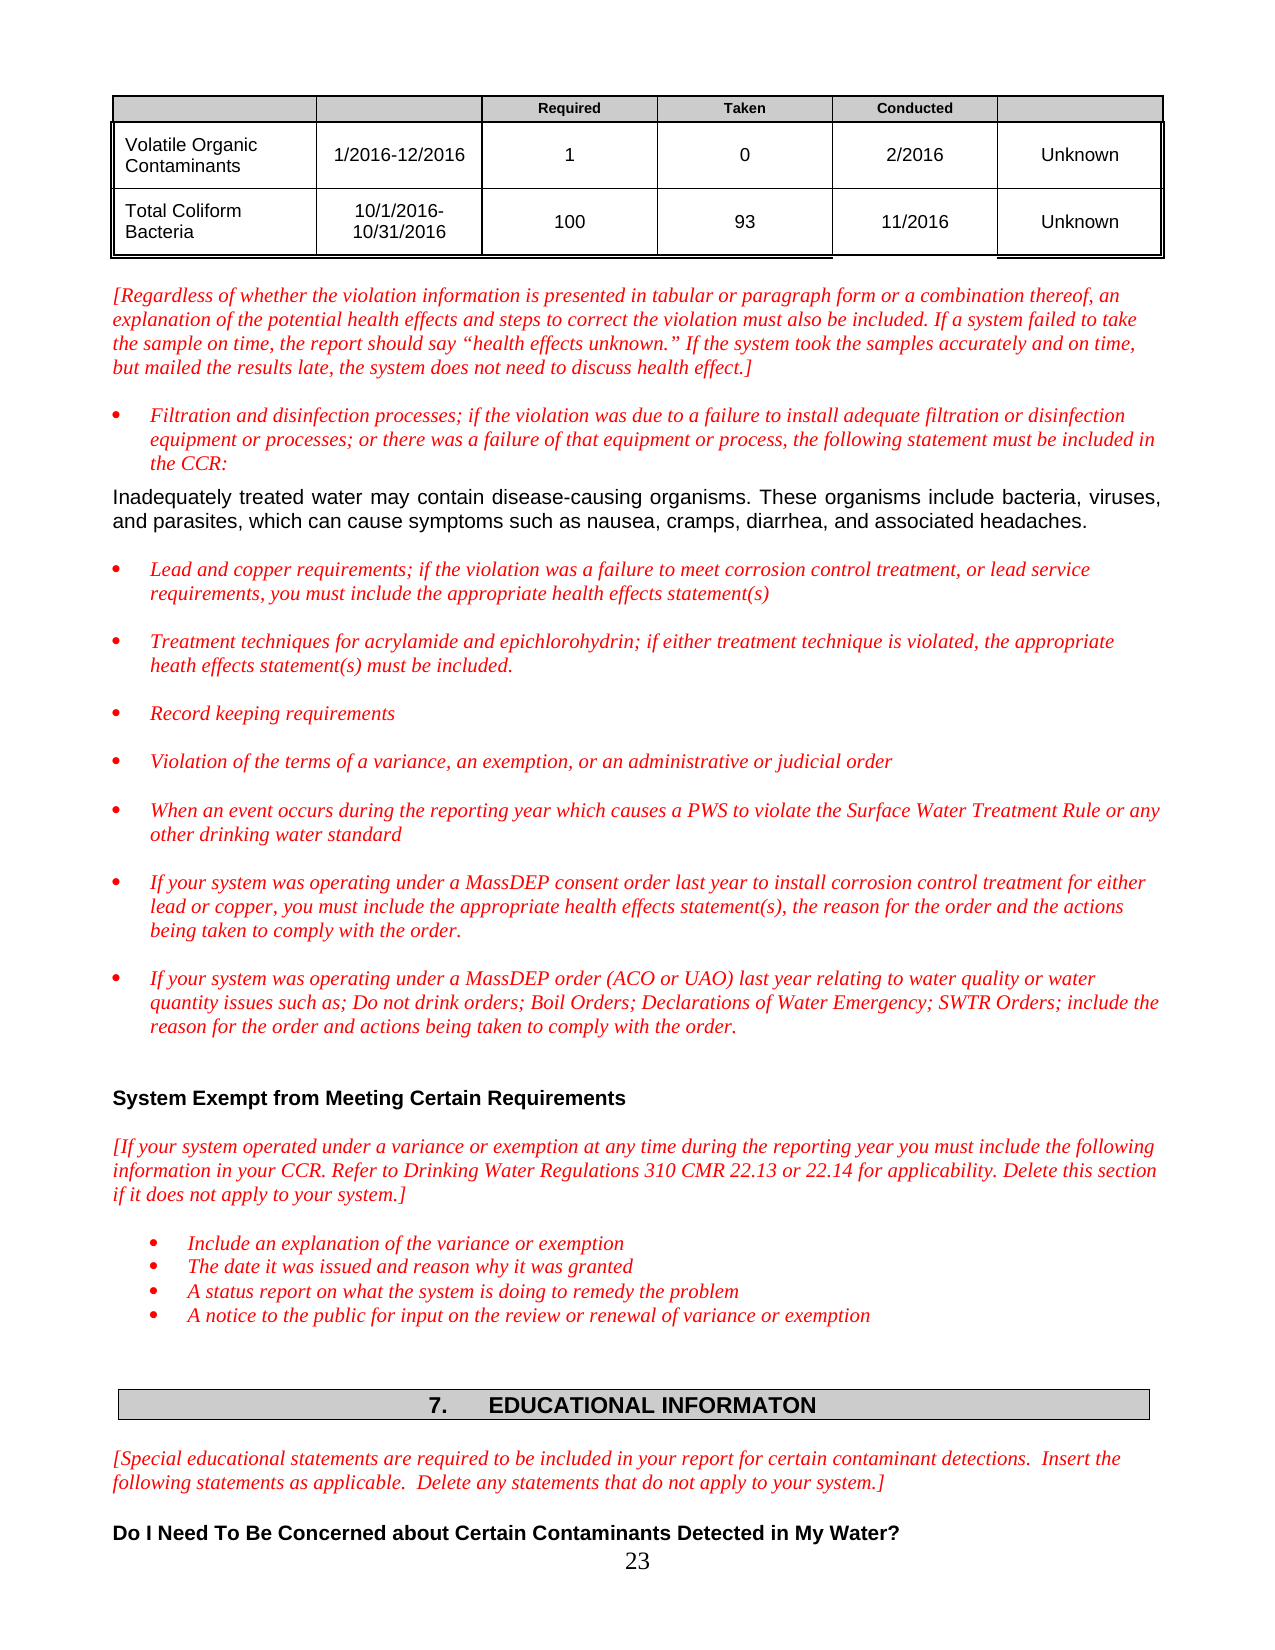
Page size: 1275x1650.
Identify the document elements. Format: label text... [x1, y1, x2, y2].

list If your system was operating under a MassDEP consent order last year to install corrosion control treatment for either lead or copper, you must include the appropriate health effects statement(s), the reason for the order and the actions being taken to comply with the order. [112, 870, 1162, 942]
list When an event occurs during the reporting year which causes a PWS to violate the Surface Water Treatment Rule or any other drinking water standard [112, 798, 1162, 846]
text System Exempt from Meeting Certain Requirements [112, 1086, 1162, 1110]
table_header Date Sampling Conducted [833, 97, 997, 121]
list A notice to the public for input on the review or renewal of variance or exemption [150, 1303, 1162, 1327]
table_cell 93 [658, 189, 832, 254]
list Include an explanation of the variance or exemption [150, 1230, 1162, 1254]
list The date it was issued and reason why it was granted [150, 1254, 1162, 1278]
table_cell Total Coliform Bacteria [115, 189, 316, 254]
text Inadequately treated water may contain disease-causing organisms. These organisms include bacteria, viruses, and parasites, which can cause symptoms such as nausea, cramps, diarrhea, and associated headaches. [112, 485, 1162, 533]
list Filtration and disinfection processes; if the violation was due to a failure to install adequate filtration or disinfection equipment or processes; or there was a failure of that equipment or process, the following statement must be included in the CCR: [112, 403, 1162, 475]
list Lead and copper requirements; if the violation was a failure to meet corrosion control treatment, or lead service requirements, you must include the appropriate health effects statement(s) [112, 557, 1162, 605]
table_cell 1 [483, 123, 657, 187]
text [If your system operated under a variance or exemption at any time during the reporting year you must include the following information in your CCR. Refer to Drinking Water Regulations 310 CMR 22.13 or 22.14 for applicability. Delete this section if it does not apply to your system.] [112, 1134, 1162, 1206]
table_cell 100 [483, 189, 657, 254]
table_header Monitoring Period [317, 97, 481, 121]
table_header Number of Samples Taken [658, 97, 832, 121]
table_header Contaminant [114, 97, 316, 121]
table_cell 1/2016-12/2016 [317, 123, 481, 187]
list A status report on what the system is doing to remedy the problem [150, 1278, 1162, 1303]
list If your system was operating under a MassDEP order (ACO or UAO) last year relating to water quality or water quantity issues such as; Do not drink orders; Boil Orders; Declarations of Water Emergency; SWTR Orders; include the reason for the order and actions being taken to comply with the order. [112, 966, 1162, 1038]
list Violation of the terms of a variance, an exemption, or an administrative or judicial order [112, 749, 1162, 773]
table_cell Unknown [998, 189, 1160, 254]
table_cell 10/1/2016-10/31/2016 [317, 189, 481, 254]
list Treatment techniques for acrylamide and epichlorohydrin; if either treatment technique is violated, the appropriate heath effects statement(s) must be included. [112, 629, 1162, 677]
table_header Health Effects [998, 97, 1162, 121]
table_cell 11/2016 [833, 189, 997, 254]
text Do I Need To Be Concerned about Certain Contaminants Detected in My Water? [112, 1521, 1162, 1544]
table_cell Volatile Organic Contaminants [115, 123, 316, 187]
list Record keeping requirements [112, 701, 1162, 725]
table_header Number of Samples Required [483, 97, 657, 121]
subtitle 7. EDUCATIONAL INFORMATON [119, 1390, 1149, 1419]
table_cell 0 [658, 123, 832, 187]
table_cell 2/2016 [833, 123, 997, 187]
table_cell Unknown [998, 123, 1160, 187]
text [Regardless of whether the violation information is presented in tabular or paragraph form or a combination thereof, an explanation of the potential health effects and steps to correct the violation must also be included. If a system failed to take the sample on time, the report should say “health effects unknown.” If the system took the samples accurately and on time, but mailed the results late, the system does not need to discuss health effect.] [112, 283, 1162, 379]
